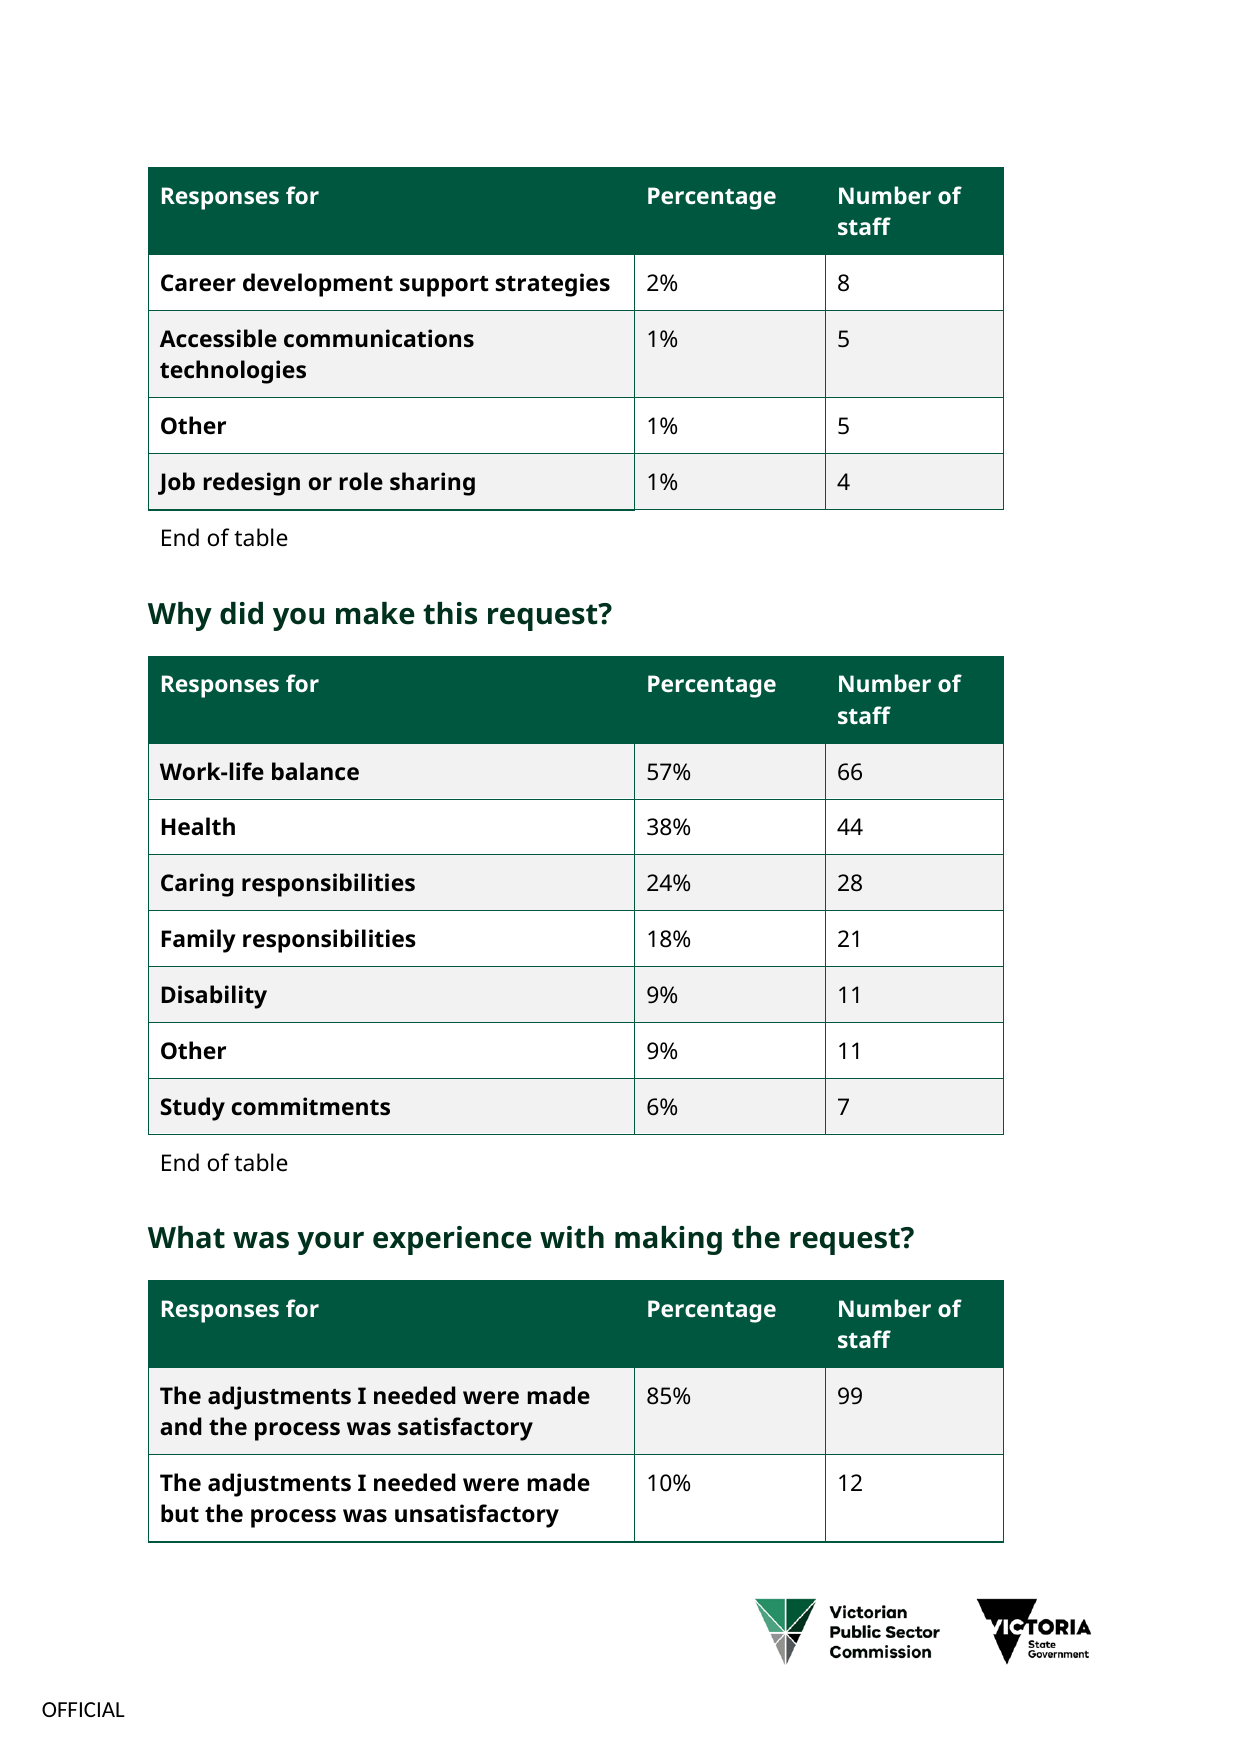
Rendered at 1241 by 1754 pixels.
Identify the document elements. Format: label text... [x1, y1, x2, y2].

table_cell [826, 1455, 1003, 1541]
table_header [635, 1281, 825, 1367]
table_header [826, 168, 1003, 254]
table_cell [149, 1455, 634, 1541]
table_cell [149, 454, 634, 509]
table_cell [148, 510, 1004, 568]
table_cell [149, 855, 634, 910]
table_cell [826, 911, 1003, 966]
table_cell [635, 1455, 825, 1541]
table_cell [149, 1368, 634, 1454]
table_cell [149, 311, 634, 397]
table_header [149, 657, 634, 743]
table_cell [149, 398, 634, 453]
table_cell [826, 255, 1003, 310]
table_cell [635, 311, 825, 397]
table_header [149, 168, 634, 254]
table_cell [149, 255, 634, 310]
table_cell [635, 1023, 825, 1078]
subtitle Why did you make this request? [148, 593, 1092, 633]
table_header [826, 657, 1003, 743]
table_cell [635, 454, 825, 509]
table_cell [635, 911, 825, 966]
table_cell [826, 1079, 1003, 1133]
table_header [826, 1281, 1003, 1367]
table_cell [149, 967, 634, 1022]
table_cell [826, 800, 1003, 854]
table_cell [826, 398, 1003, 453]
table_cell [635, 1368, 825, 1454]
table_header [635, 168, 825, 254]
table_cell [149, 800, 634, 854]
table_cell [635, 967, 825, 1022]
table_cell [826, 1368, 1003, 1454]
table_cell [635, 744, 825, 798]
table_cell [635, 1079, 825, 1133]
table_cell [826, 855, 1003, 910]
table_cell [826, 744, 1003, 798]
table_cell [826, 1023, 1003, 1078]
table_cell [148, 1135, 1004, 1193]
subtitle What was your experience with making the request? [148, 1218, 1092, 1257]
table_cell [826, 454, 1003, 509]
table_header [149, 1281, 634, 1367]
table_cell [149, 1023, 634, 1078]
picture [754, 1598, 1093, 1666]
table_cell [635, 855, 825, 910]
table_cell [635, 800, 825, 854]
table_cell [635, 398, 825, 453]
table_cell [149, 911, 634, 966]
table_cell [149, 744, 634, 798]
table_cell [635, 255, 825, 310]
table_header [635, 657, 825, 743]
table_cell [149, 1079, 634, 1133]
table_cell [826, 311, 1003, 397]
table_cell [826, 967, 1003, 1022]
